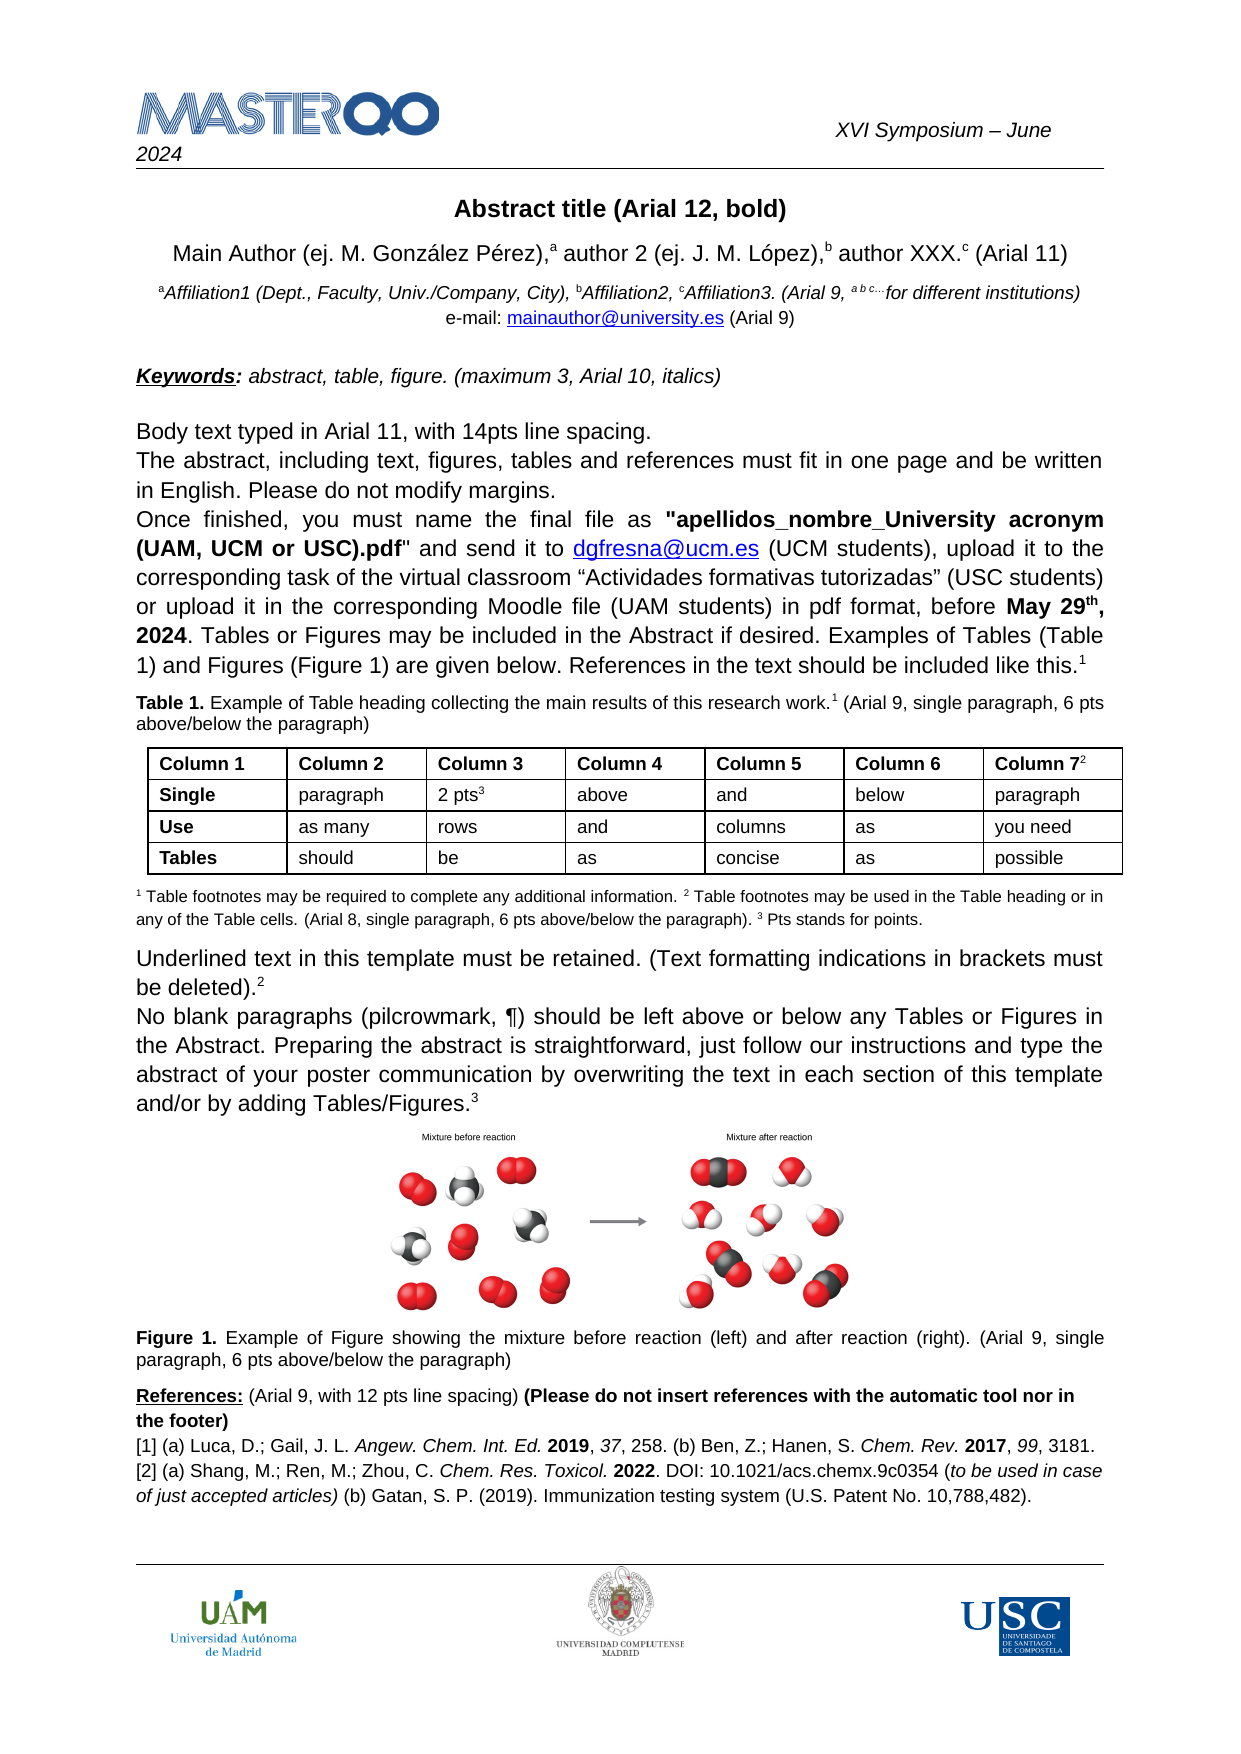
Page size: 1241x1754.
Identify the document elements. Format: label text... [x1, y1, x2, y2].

table_cell Single [149, 780, 286, 810]
table_cell as [845, 812, 983, 841]
text [1] (a) Luca, D.; Gail, J. L. Angew. Chem. Int. Ed. 2019, 37, 258. (b) Ben, Z.; Hanen, S. Chem. Rev. 2017, 99, 3181. [136, 1432, 1104, 1457]
table_cell as [845, 843, 983, 873]
text Main Author (ej. M. González Pérez),a author 2 (ej. J. M. López),b author XXX.c (Arial 11) [136, 239, 1104, 266]
text [2] (a) Shang, M.; Ren, M.; Zhou, C. Chem. Res. Toxicol. 2022. DOI: 10.1021/acs.chemx.9c0354 (to be used in case of just accepted articles) (b) Gatan, S. P. (2019). Immunization testing system (U.S. Patent No. 10,788,482). [136, 1457, 1104, 1507]
table_header Column 6 [845, 749, 983, 778]
table_cell should [288, 843, 426, 873]
table_cell paragraph [288, 780, 426, 810]
text Abstract title (Arial 12, bold) [136, 194, 1104, 223]
table_cell below [845, 780, 983, 810]
text The abstract, including text, figures, tables and references must fit in one page and be written in English. Please do not modify margins. [136, 446, 1104, 504]
table_cell as many [288, 812, 426, 841]
table_header Column 4 [566, 749, 704, 778]
table_cell Tables [149, 843, 286, 873]
table_cell concise [706, 843, 843, 873]
text aAffiliation1 (Dept., Faculty, Univ./Company, City), bAffiliation2, cAffiliation3. (Arial 9, a b c…for different institutions) [136, 282, 1104, 304]
table_cell paragraph [984, 780, 1122, 810]
table_header Column 1 [149, 749, 286, 778]
table_cell columns [706, 812, 843, 841]
picture [135, 89, 440, 138]
title Table 1. Example of Table heading collecting the main results of this research work.1 (Arial 9, single paragraph, 6 pts above/below the paragraph) [136, 691, 1104, 734]
table_cell above [566, 780, 704, 810]
picture [382, 1130, 858, 1315]
table_cell possible [984, 843, 1122, 873]
text References: (Arial 9, with 12 pts line spacing) (Please do not insert references with the automatic tool nor in the footer) [136, 1382, 1104, 1432]
table_cell as [566, 843, 704, 873]
table_cell 2 pts3 [427, 780, 565, 810]
table_cell and [706, 780, 843, 810]
text e-mail: mainauthor@university.es (Arial 9) [136, 307, 1104, 328]
text Keywords: abstract, table, figure. (maximum 3, Arial 10, italics) [136, 364, 1104, 388]
table_header Column 72 [984, 749, 1122, 778]
text Underlined text in this template must be retained. (Text formatting indications in brackets must be deleted).2 [136, 943, 1104, 1001]
table_cell and [566, 812, 704, 841]
picture [170, 1590, 297, 1656]
text Body text typed in Arial 11, with 14pts line spacing. [136, 416, 1104, 446]
text 1 Table footnotes may be required to complete any additional information. 2 Table footnotes may be used in the Table heading or in any of the Table cells. (Arial 8, single paragraph, 6 pts above/below the paragraph). 3 Pts stands for points. [136, 887, 1104, 930]
text Once finished, you must name the final file as "apellidos_nombre_University acronym (UAM, UCM or USC).pdf" and send it to dgfresna@ucm.es (UCM students), upload it to the corresponding task of the virtual classroom “Actividades formativas tutorizadas” (USC students) or upload it in the corresponding Moodle file (UAM students) in pdf format, before May 29th, 2024. Tables or Figures may be included in the Abstract if desired. Examples of Tables (Table 1) and Figures (Figure 1) are given below. References in the text should be included like this.1 [136, 504, 1104, 679]
table_header Column 3 [427, 749, 565, 778]
table_cell you need [984, 812, 1122, 841]
table_cell be [427, 843, 565, 873]
table_header Column 5 [706, 749, 843, 778]
table_cell Use [149, 812, 286, 841]
picture [556, 1566, 685, 1656]
table_cell rows [427, 812, 565, 841]
text No blank paragraphs (pilcrowmark, ¶) should be left above or below any Tables or Figures in the Abstract. Preparing the abstract is straightforward, just follow our instructions and type the abstract of your poster communication by overwriting the text in each section of this template and/or by adding Tables/Figures.3 [136, 1001, 1104, 1118]
title Figure 1. Example of Figure showing the mixture before reaction (left) and after reaction (right). (Arial 9, single paragraph, 6 pts above/below the paragraph) [136, 1327, 1104, 1370]
table_header Column 2 [288, 749, 426, 778]
picture [960, 1597, 1070, 1656]
